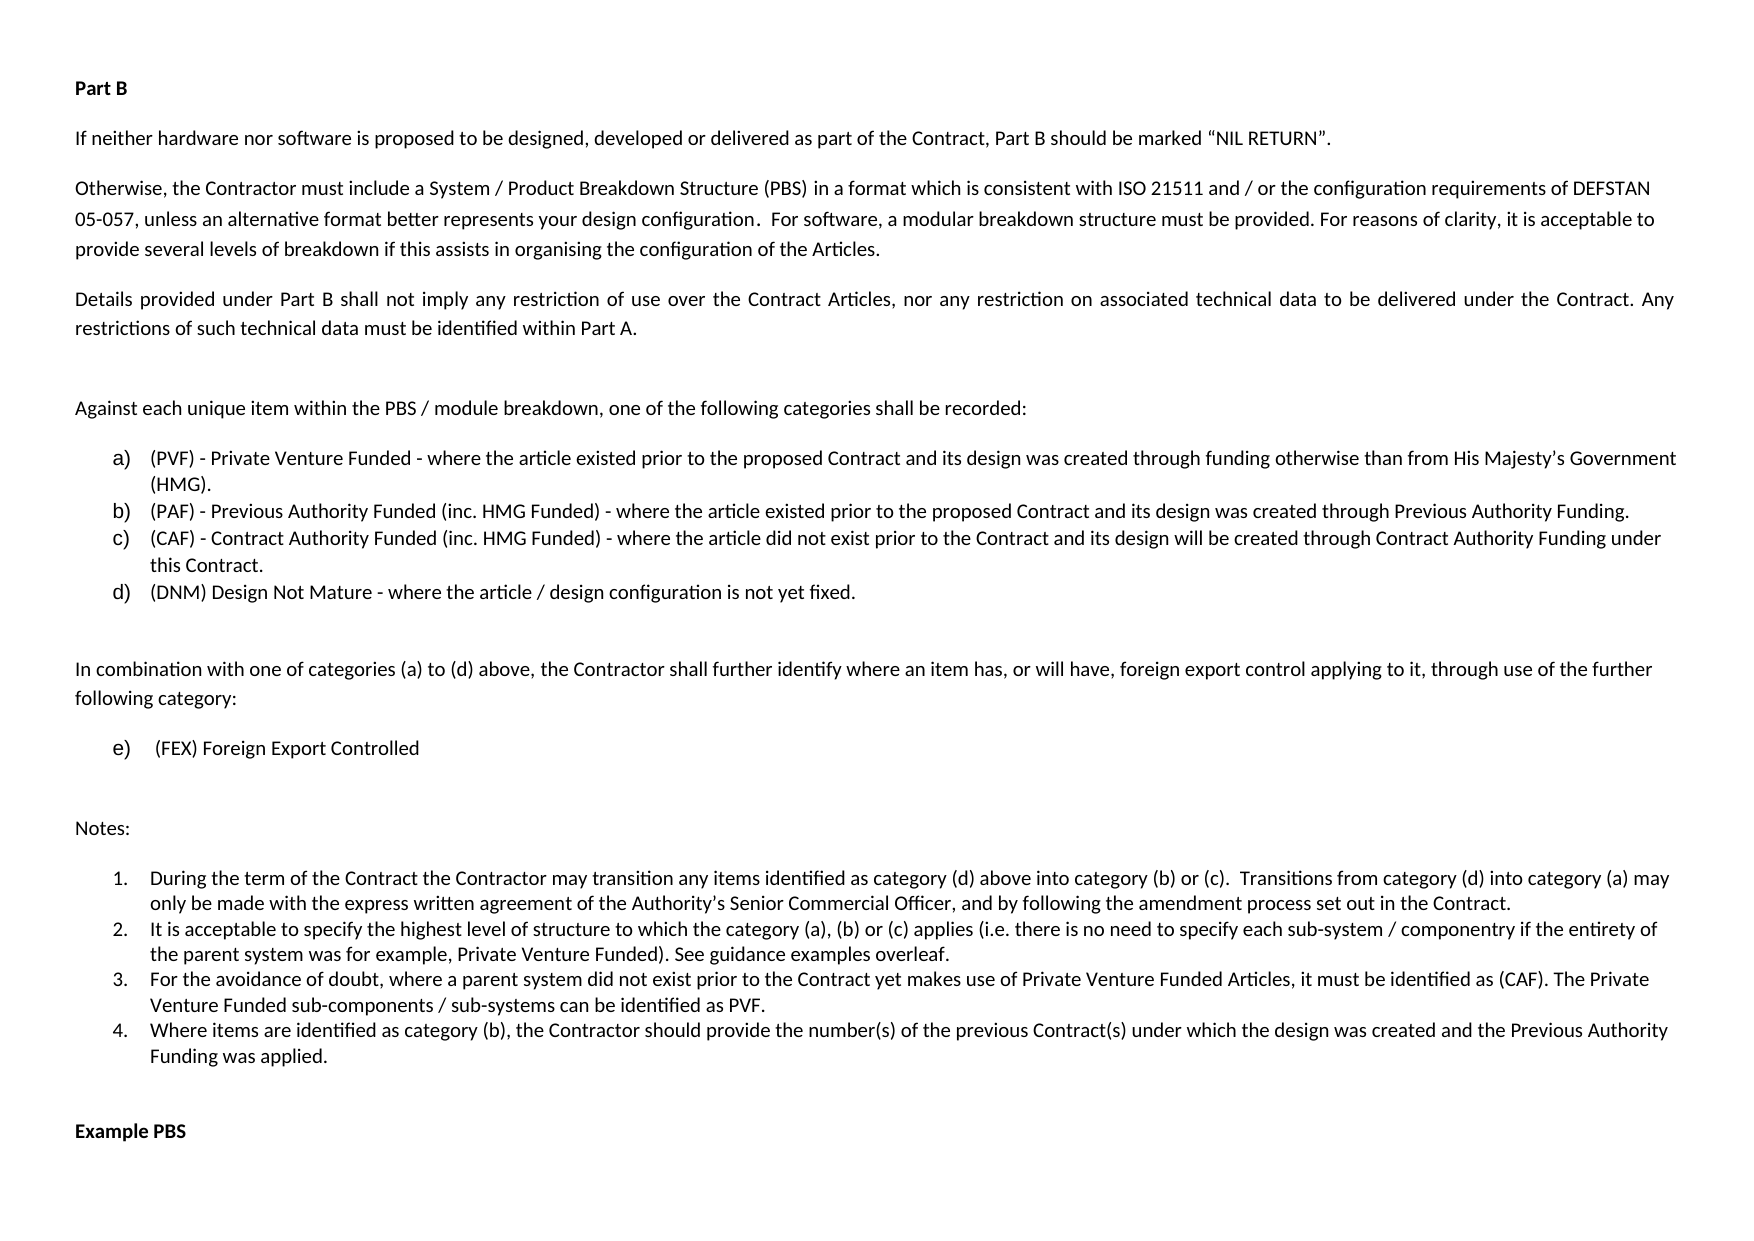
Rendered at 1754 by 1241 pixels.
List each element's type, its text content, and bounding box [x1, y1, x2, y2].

text Notes: [75, 815, 1679, 840]
text Part B [75, 75, 1679, 100]
list For the avoidance of doubt, where a parent system did not exist prior to the Contract yet makes use of Private Venture Funded Articles, it must be identified as (CAF). The Private Venture Funded sub-components / sub-systems can be identified as PVF. [112, 967, 1679, 1017]
text In combination with one of categories (a) to (d) above, the Contractor shall further identify where an item has, or will have, foreign export control applying to it, through use of the further following category: [75, 656, 1679, 711]
list (DNM) Design Not Mature - where the article / design configuration is not yet fixed. [112, 579, 1679, 604]
list (CAF) - Contract Authority Funded (inc. HMG Funded) - where the article did not exist prior to the Contract and its design will be created through Contract Authority Funding under this Contract. [112, 525, 1679, 578]
list It is acceptable to specify the highest level of structure to which the category (a), (b) or (c) applies (i.e. there is no need to specify each sub-system / componentry if the entirety of the parent system was for example, Private Venture Funded). See guidance examples overleaf. [112, 916, 1679, 967]
text Against each unique item within the PBS / module breakdown, one of the following categories shall be recorded: [75, 366, 1679, 420]
list (PAF) - Previous Authority Funded (inc. HMG Funded) - where the article existed prior to the proposed Contract and its design was created through Previous Authority Funding. [112, 498, 1679, 524]
text If neither hardware nor software is proposed to be designed, developed or delivered as part of the Contract, Part B should be marked “NIL RETURN”. [75, 125, 1679, 150]
list During the term of the Contract the Contractor may transition any items identified as category (d) above into category (b) or (c). Transitions from category (d) into category (a) may only be made with the express written agreement of the Authority’s Senior Commercial Officer, and by following the amendment process set out in the Contract. [112, 865, 1679, 916]
list (PVF) - Private Venture Funded - where the article existed prior to the proposed Contract and its design was created through funding otherwise than from His Majesty’s Government (HMG). [112, 445, 1679, 497]
list Where items are identified as category (b), the Contractor should provide the number(s) of the previous Contract(s) under which the design was created and the Previous Authority Funding was applied. [112, 1017, 1679, 1068]
list Details provided under Part B shall not imply any restriction of use over the Contract Articles, nor any restriction on associated technical data to be delivered under the Contract. Any restrictions of such technical data must be identified within Part A. [75, 286, 1679, 341]
text Example PBS [75, 1118, 1679, 1144]
list (FEX) Foreign Export Controlled [112, 735, 1679, 761]
text Otherwise, the Contractor must include a System / Product Breakdown Structure (PBS) in a format which is consistent with ISO 21511 and / or the configuration requirements of DEFSTAN 05-057, unless an alternative format better represents your design configuration. For software, a modular breakdown structure must be provided. For reasons of clarity, it is acceptable to provide several levels of breakdown if this assists in organising the configuration of the Articles. [75, 175, 1679, 262]
